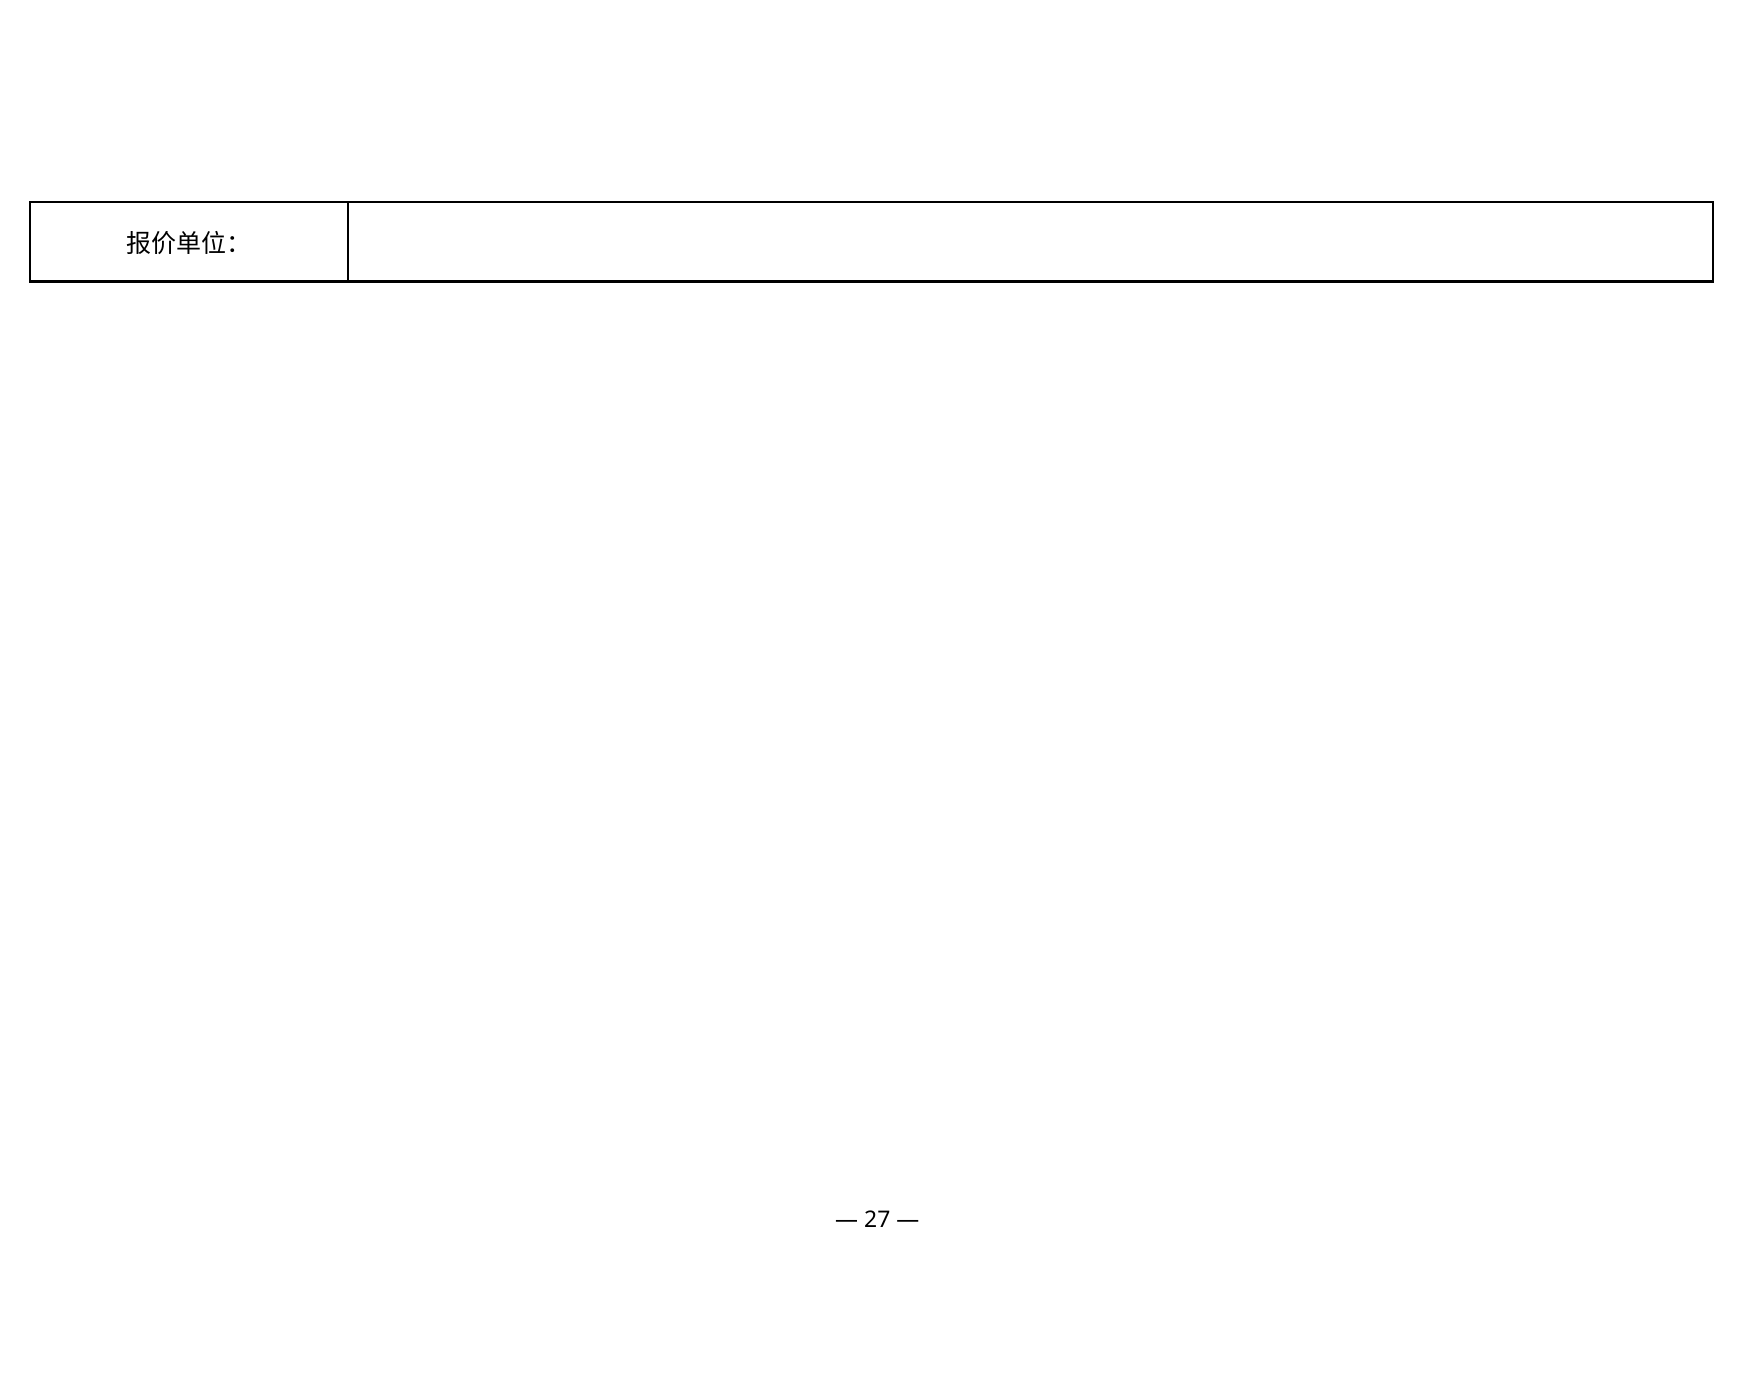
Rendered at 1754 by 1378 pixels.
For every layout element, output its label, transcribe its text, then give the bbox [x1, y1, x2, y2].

table_cell [349, 203, 1712, 280]
table_cell 报价单位： [31, 203, 347, 280]
